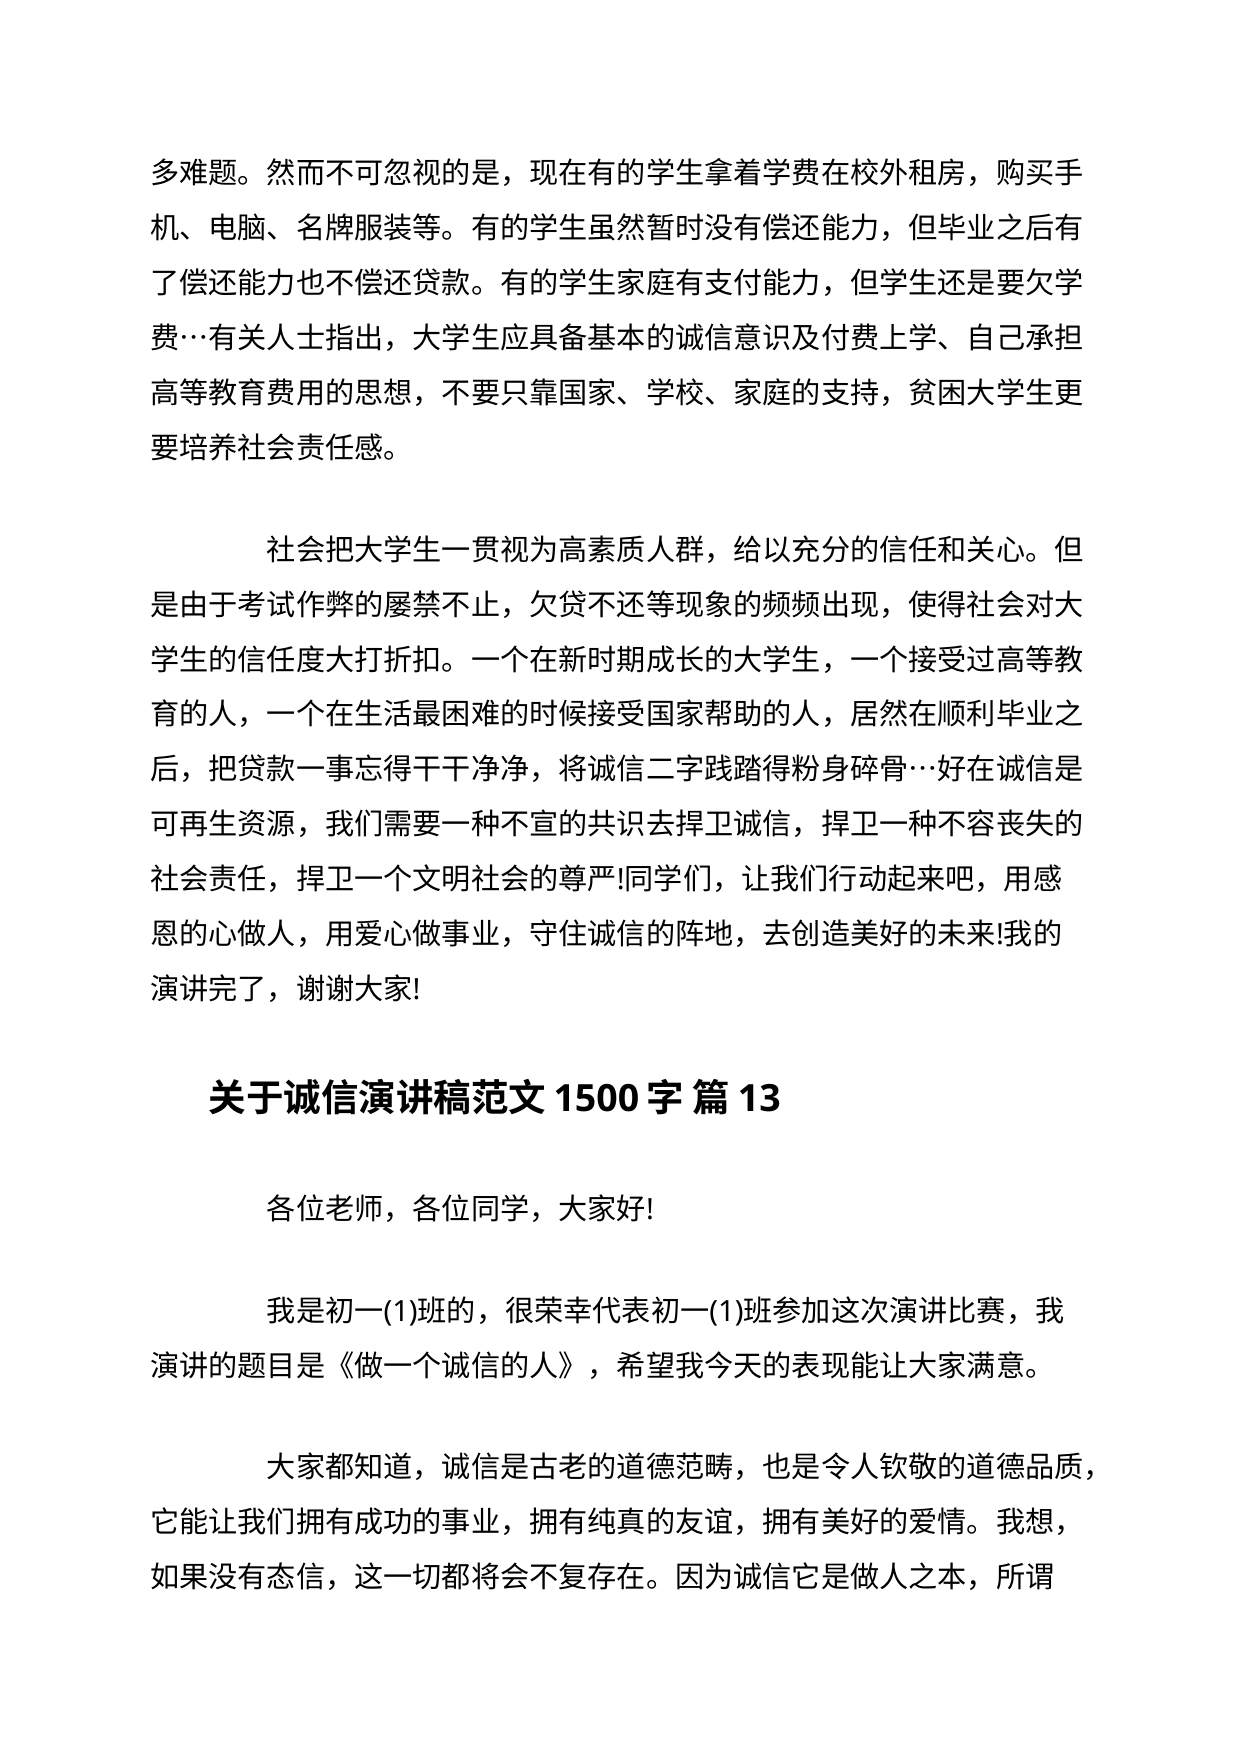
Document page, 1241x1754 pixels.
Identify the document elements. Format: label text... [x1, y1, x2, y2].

text 社会把大学生一贯视为高素质人群，给以充分的信任和关心。但是由于考试作弊的屡禁不止，欠贷不还等现象的频频出现，使得社会对大学生的信任度大打折扣。一个在新时期成长的大学生，一个接受过高等教育的人，一个在生活最困难的时候接受国家帮助的人，居然在顺利毕业之后，把贷款一事忘得干干净净，将诚信二字践踏得粉身碎骨…好在诚信是可再生资源，我们需要一种不宣的共识去捍卫诚信，捍卫一种不容丧失的社会责任，捍卫一个文明社会的尊严!同学们，让我们行动起来吧，用感恩的心做人，用爱心做事业，守住诚信的阵地，去创造美好的未来!我的演讲完了，谢谢大家! [150, 526, 1090, 1008]
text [150, 150, 1090, 467]
text 我是初一(1)班的，很荣幸代表初一(1)班参加这次演讲比赛，我演讲的题目是《做一个诚信的人》，希望我今天的表现能让大家满意。 [150, 1287, 1090, 1384]
text 关于诚信演讲稿范文1500字 篇13 [150, 1068, 1090, 1122]
text 各位老师，各位同学，大家好! [150, 1185, 1090, 1228]
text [150, 1444, 1090, 1596]
